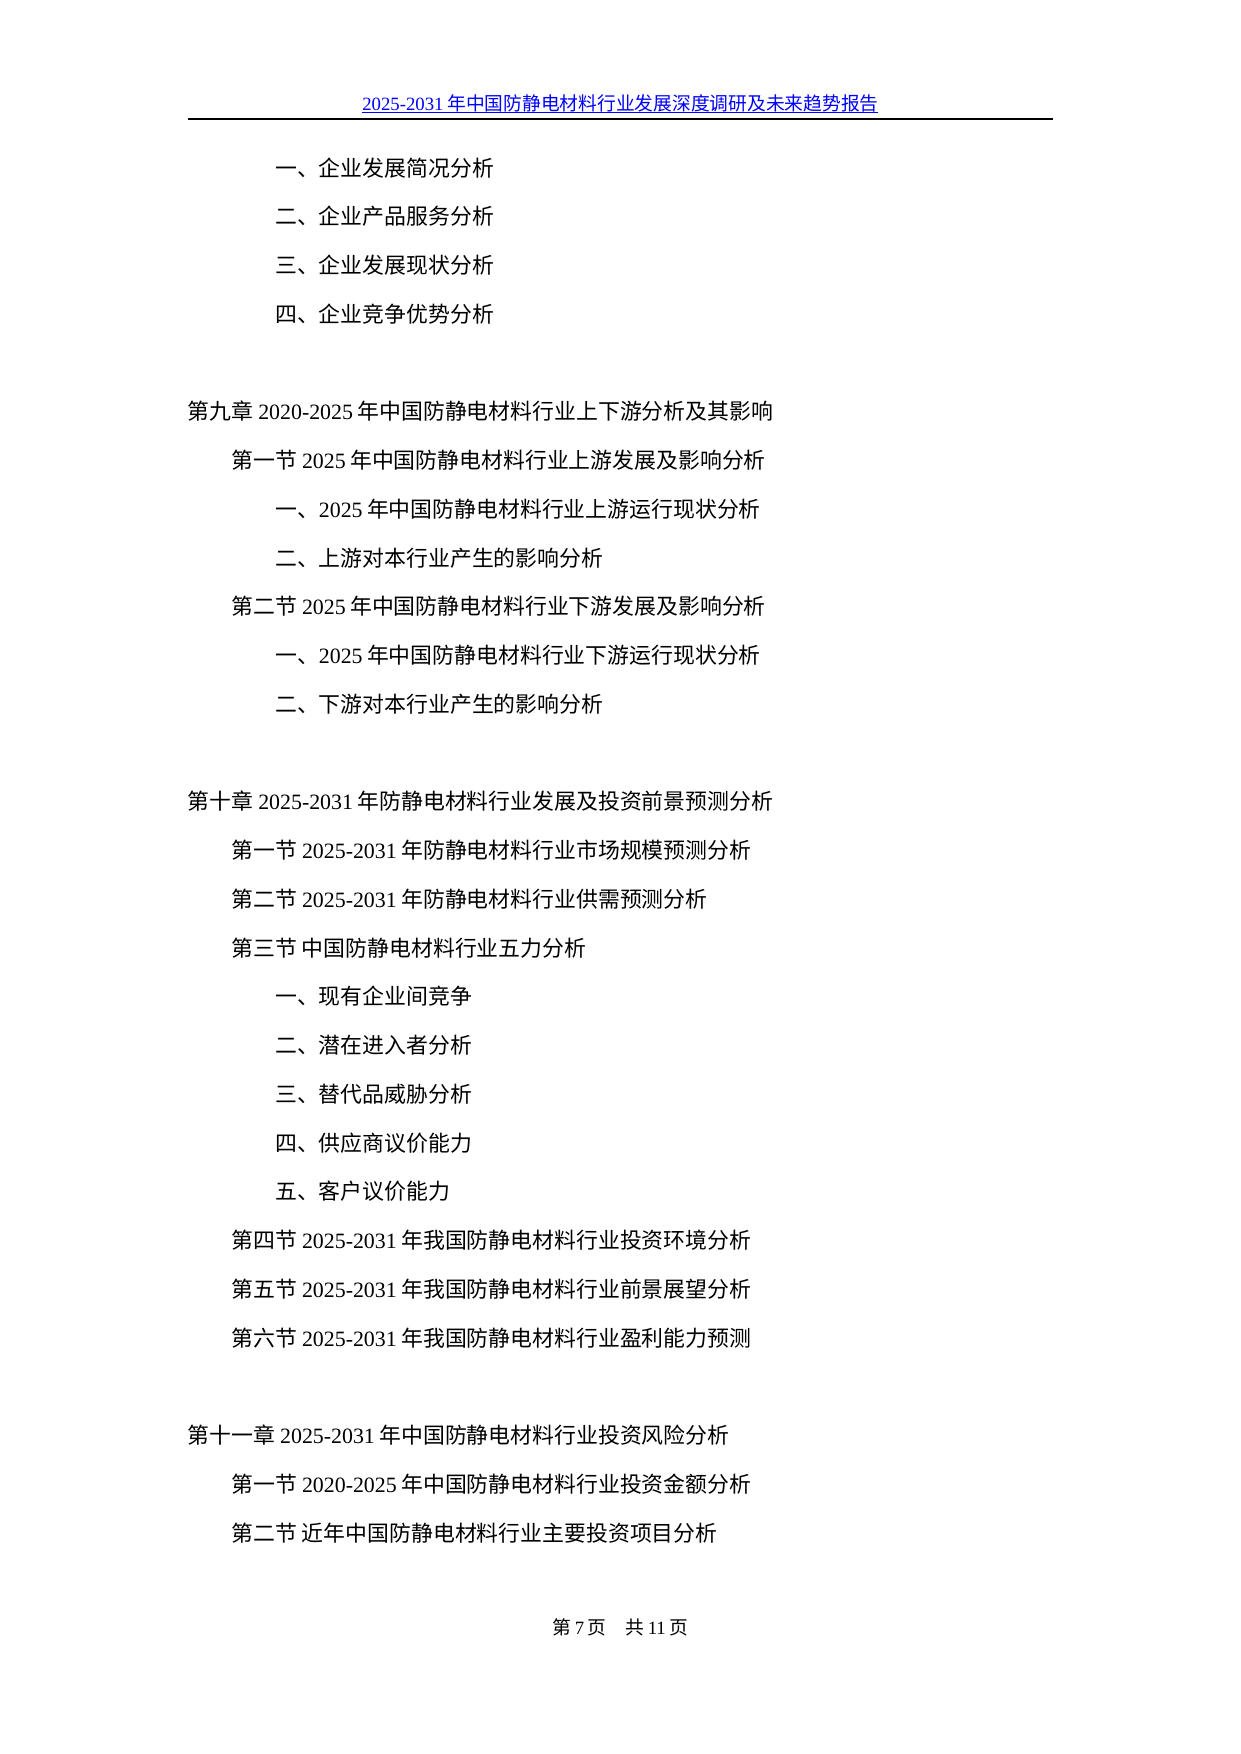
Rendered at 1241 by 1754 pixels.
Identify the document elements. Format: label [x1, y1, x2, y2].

text [187, 150, 1053, 1548]
